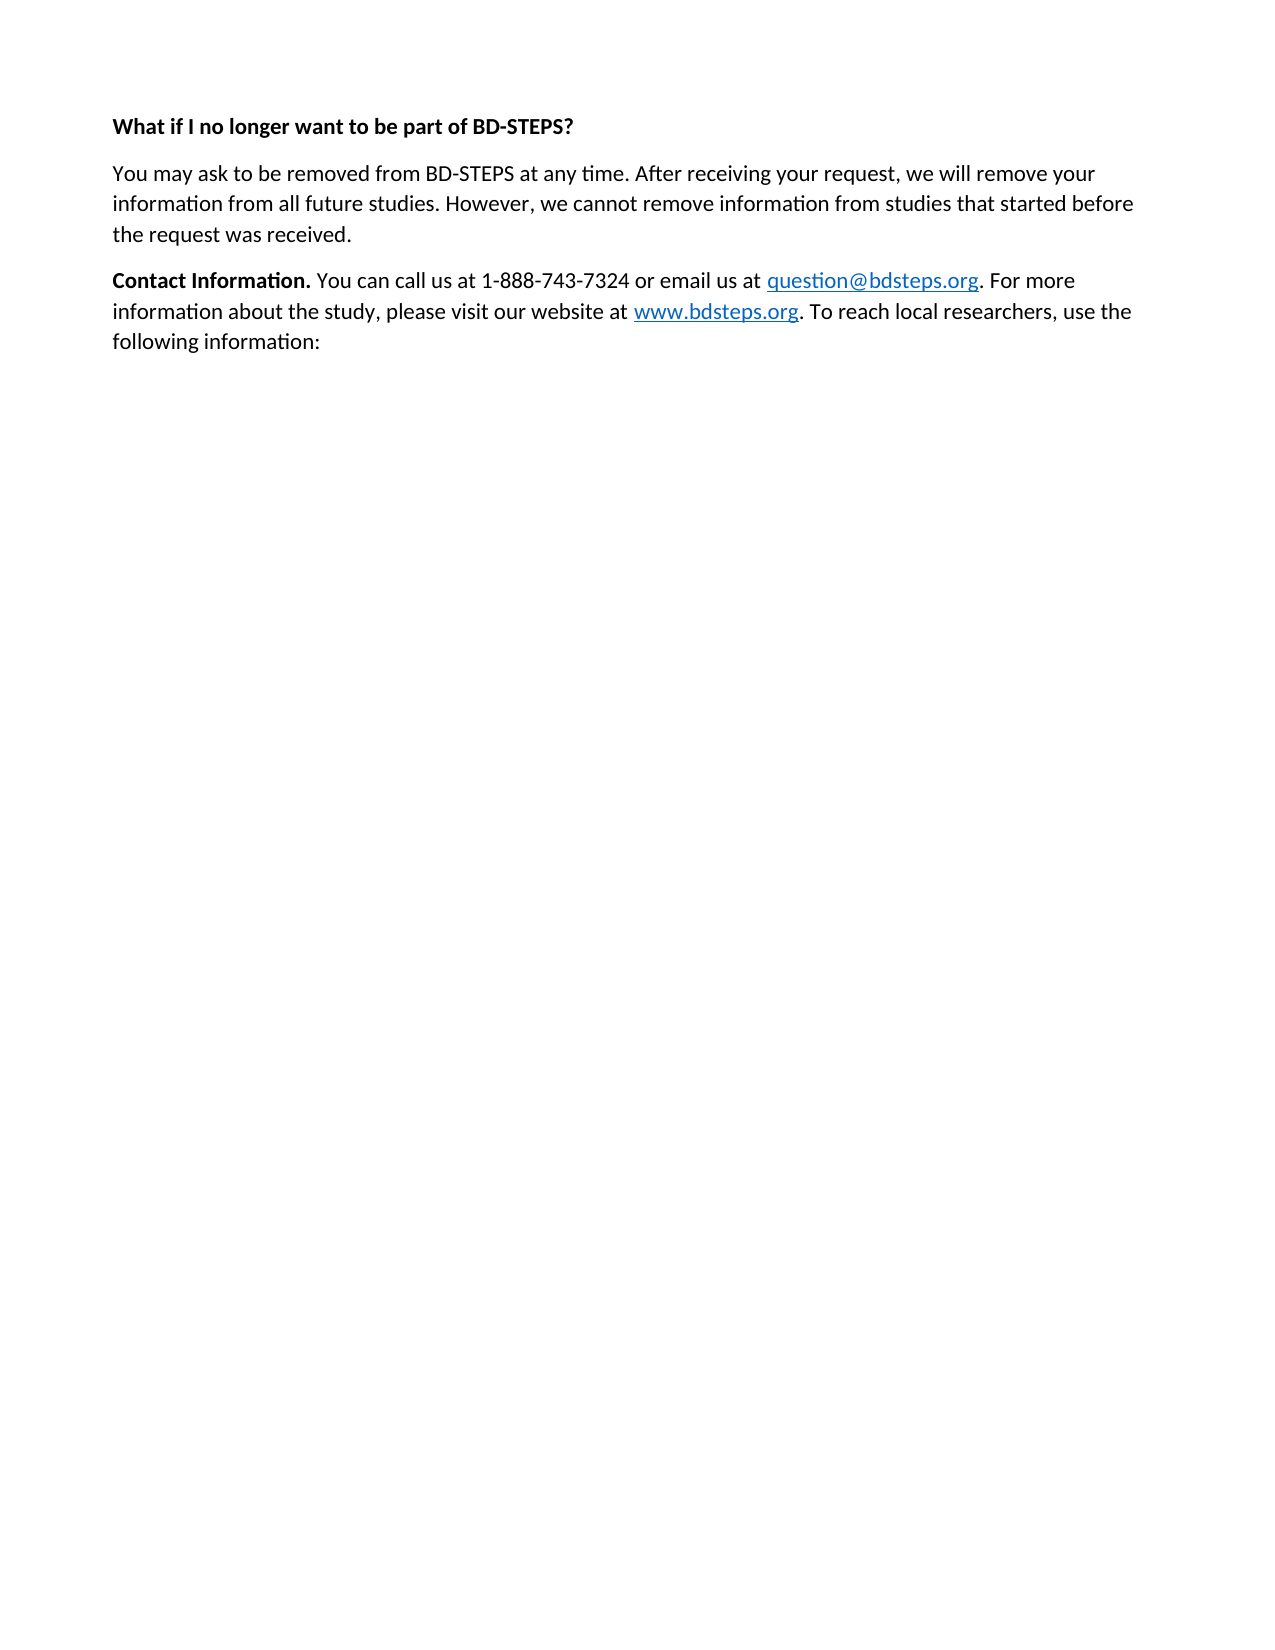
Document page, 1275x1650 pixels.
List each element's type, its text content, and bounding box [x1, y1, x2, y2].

text Contact Information. You can call us at 1-888-743-7324 or email us at question@bdsteps.org. For more information about the study, please visit our website at www.bdsteps.org. To reach local researchers, use the following information: [112, 267, 1162, 355]
text What if I no longer want to be part of BD-STEPS? [112, 112, 1162, 141]
text You may ask to be removed from BD-STEPS at any time. After receiving your request, we will remove your information from all future studies. However, we cannot remove information from studies that started before the request was received. [112, 159, 1162, 248]
